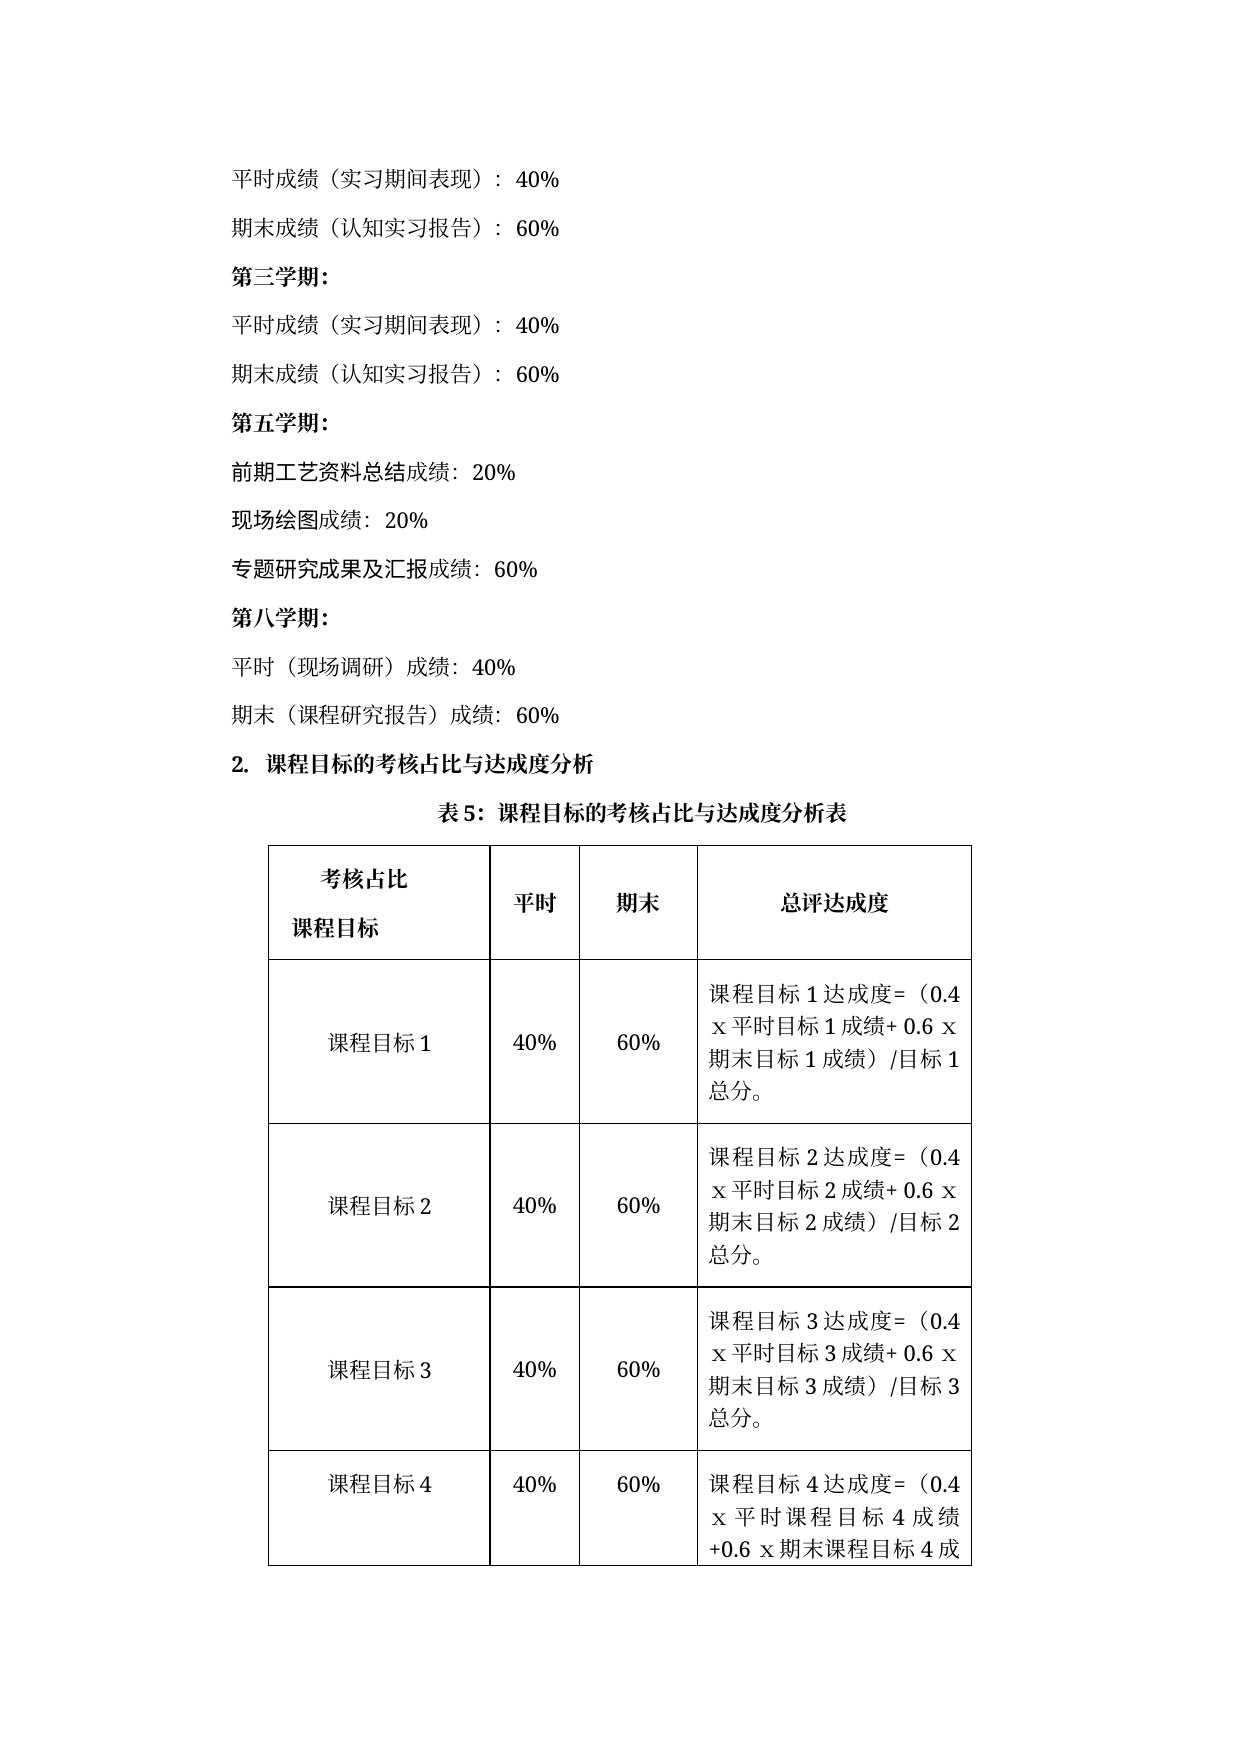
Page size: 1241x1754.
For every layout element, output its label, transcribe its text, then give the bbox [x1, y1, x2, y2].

table_cell 课程目标2 [269, 1124, 489, 1286]
table_header 平时 [491, 846, 579, 959]
table_header 期末 [580, 846, 697, 959]
table_cell 40% [491, 1451, 579, 1565]
table_cell 课程目标3达成度=（0.4ｘ平时目标3成绩+ 0.6ｘ期末目标3成绩）/目标3总分。 [698, 1288, 971, 1450]
table_cell 课程目标2达成度=（0.4ｘ平时目标2成绩+ 0.6ｘ期末目标2成绩）/目标2总分。 [698, 1124, 971, 1286]
table_cell 60% [580, 1124, 697, 1286]
text 专题研究成果及汇报成绩：60% [187, 552, 1053, 584]
text 期末成绩（认知实习报告）：60% [187, 211, 1053, 243]
text 第八学期： [187, 601, 1053, 633]
text 平时（现场调研）成绩：40% [187, 649, 1053, 682]
table_cell 课程目标3 [269, 1288, 489, 1450]
table_cell 课程目标1达成度=（0.4ｘ平时目标1成绩+ 0.6ｘ期末目标1成绩）/目标1总分。 [698, 960, 971, 1123]
table_cell 60% [580, 960, 697, 1123]
table_cell 课程目标4 [269, 1451, 489, 1565]
text 平时成绩（实习期间表现）：40% [187, 162, 1053, 194]
table_header 考核占比 课程目标 [269, 846, 489, 959]
table_cell 40% [491, 1124, 579, 1286]
text 现场绘图成绩：20% [187, 503, 1053, 536]
text 期末（课程研究报告）成绩：60% [187, 698, 1053, 731]
table_cell 60% [580, 1288, 697, 1450]
table_cell 40% [491, 960, 579, 1123]
text 前期工艺资料总结成绩：20% [187, 454, 1053, 487]
text 表5：课程目标的考核占比与达成度分析表 [187, 796, 1053, 828]
text 平时成绩（实习期间表现）：40% [187, 308, 1053, 341]
text 2．课程目标的考核占比与达成度分析 [187, 747, 1053, 779]
text 期末成绩（认知实习报告）：60% [187, 357, 1053, 389]
text 第五学期： [187, 406, 1053, 438]
table_cell 课程目标1 [269, 960, 489, 1123]
table_cell 60% [580, 1451, 697, 1565]
text 第三学期： [187, 259, 1053, 292]
table_header 总评达成度 [698, 846, 971, 959]
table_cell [698, 1451, 971, 1565]
table_cell 40% [491, 1288, 579, 1450]
